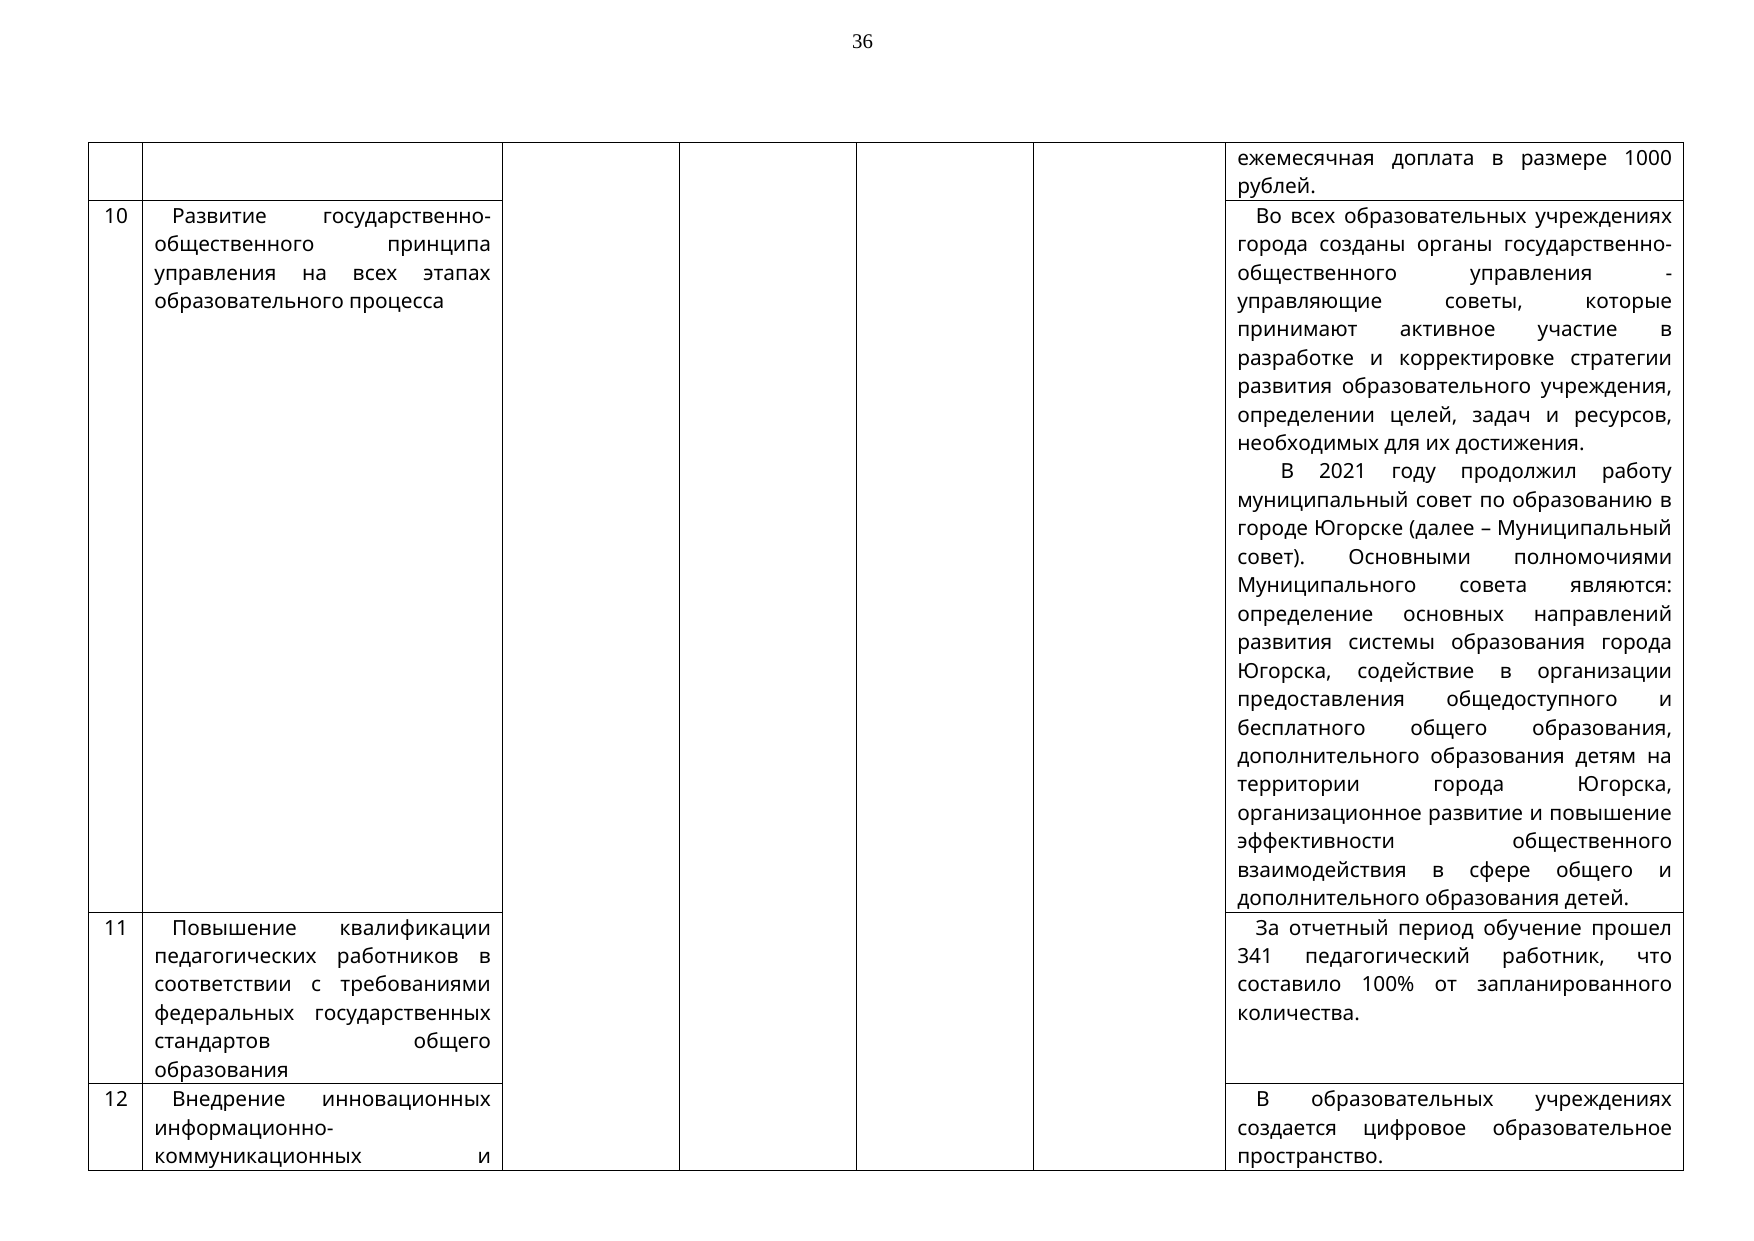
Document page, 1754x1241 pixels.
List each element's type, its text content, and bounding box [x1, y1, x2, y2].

table_cell 12 [89, 1084, 142, 1170]
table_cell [1226, 1084, 1683, 1170]
table_cell За отчетный период обучение прошел 341 педагогический работник, что составило 100% от запланированного количества. [1226, 913, 1683, 1083]
table_cell 11 [89, 913, 142, 1083]
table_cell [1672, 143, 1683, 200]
table_cell 9 [89, 143, 142, 200]
table_cell Повышение квалификации педагогических работников в соответствии с требованиями федеральных государственных стандартов общего образования [143, 913, 502, 1083]
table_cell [143, 143, 502, 200]
table_cell Развитие государственно-общественного принципа управления на всех этапах образовательного процесса [143, 201, 502, 912]
table_cell Во всех образовательных учреждениях города созданы органы государственно-общественного управления - управляющие советы, которые принимают активное участие в разработке и корректировке стратегии развития образовательного учреждения, определении целей, задач и ресурсов, необходимых для их достижения. В 2021 году продолжил работу муниципальный совет по образованию в городе Югорске (далее – Муниципальный совет). Основными полномочиями Муниципального совета являются: определение основных направлений развития системы образования города Югорска, содействие в организации предоставления общедоступного и бесплатного общего образования, дополнительного образования детям на территории города Югорска, организационное развитие и повышение эффективности общественного взаимодействия в сфере общего и дополнительного образования детей. [1226, 201, 1683, 912]
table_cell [143, 1084, 502, 1170]
table_cell 10 [89, 201, 142, 912]
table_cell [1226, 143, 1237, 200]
